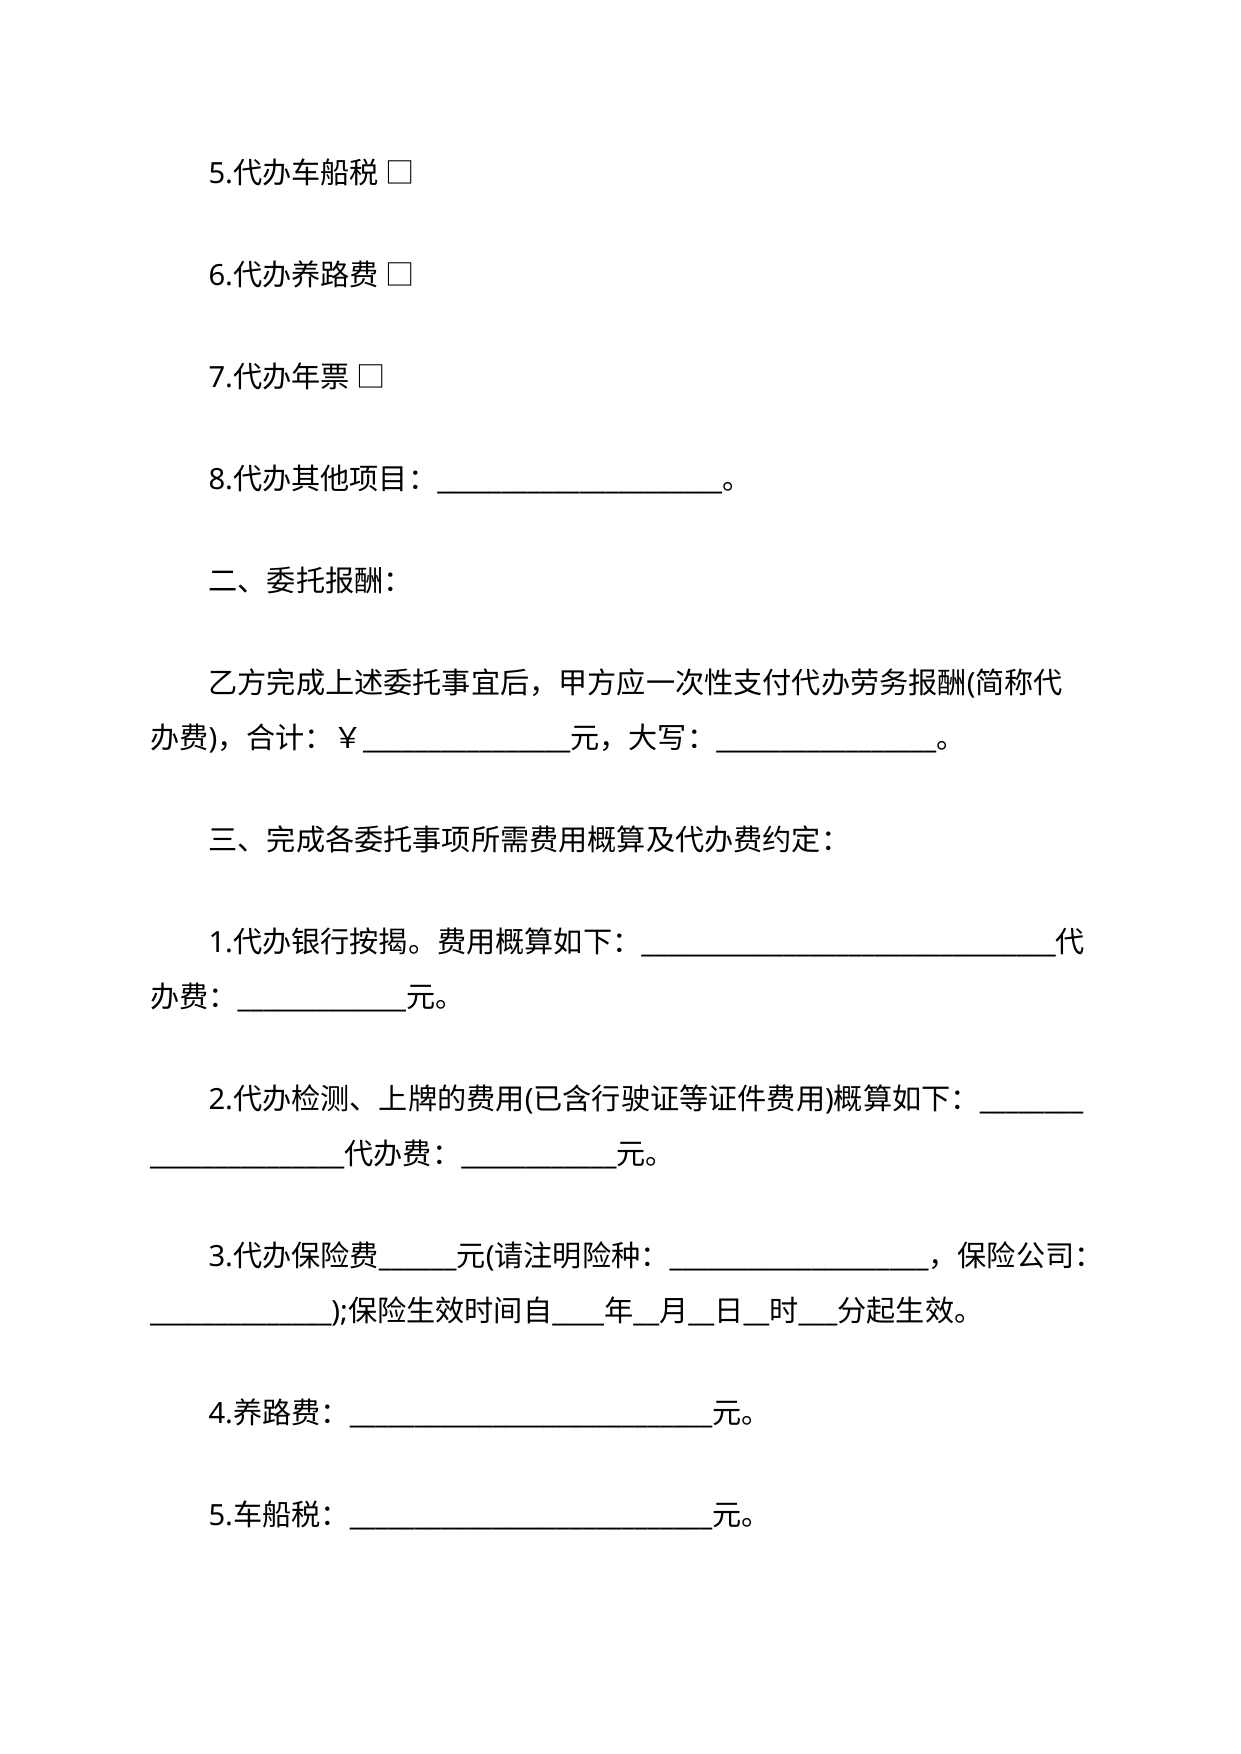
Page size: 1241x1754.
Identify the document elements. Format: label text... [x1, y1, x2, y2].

text 乙方完成上述委托事宜后，甲方应一次性支付代办劳务报酬(简称代办费)，合计：￥________________元，大写：_________________。 [150, 660, 1090, 757]
text 5.车船税：____________________________元。 [150, 1491, 1090, 1534]
text 二、委托报酬： [150, 558, 1090, 600]
text 5.代办车船税 □ [150, 150, 1090, 192]
text 三、完成各委托事项所需费用概算及代办费约定： [150, 817, 1090, 859]
text 1.代办银行按揭。费用概算如下：________________________________代办费：_____________元。 [150, 918, 1090, 1016]
text 4.养路费：____________________________元。 [150, 1389, 1090, 1432]
text 2.代办检测、上牌的费用(已含行驶证等证件费用)概算如下：_______________________代办费：____________元。 [150, 1075, 1090, 1173]
text 3.代办保险费______元(请注明险种：____________________，保险公司：______________);保险生效时间自____年__月__日__时___分起生效。 [150, 1232, 1090, 1330]
text 8.代办其他项目：______________________。 [150, 456, 1090, 498]
text 6.代办养路费 □ [150, 252, 1090, 294]
text 7.代办年票 □ [150, 354, 1090, 396]
